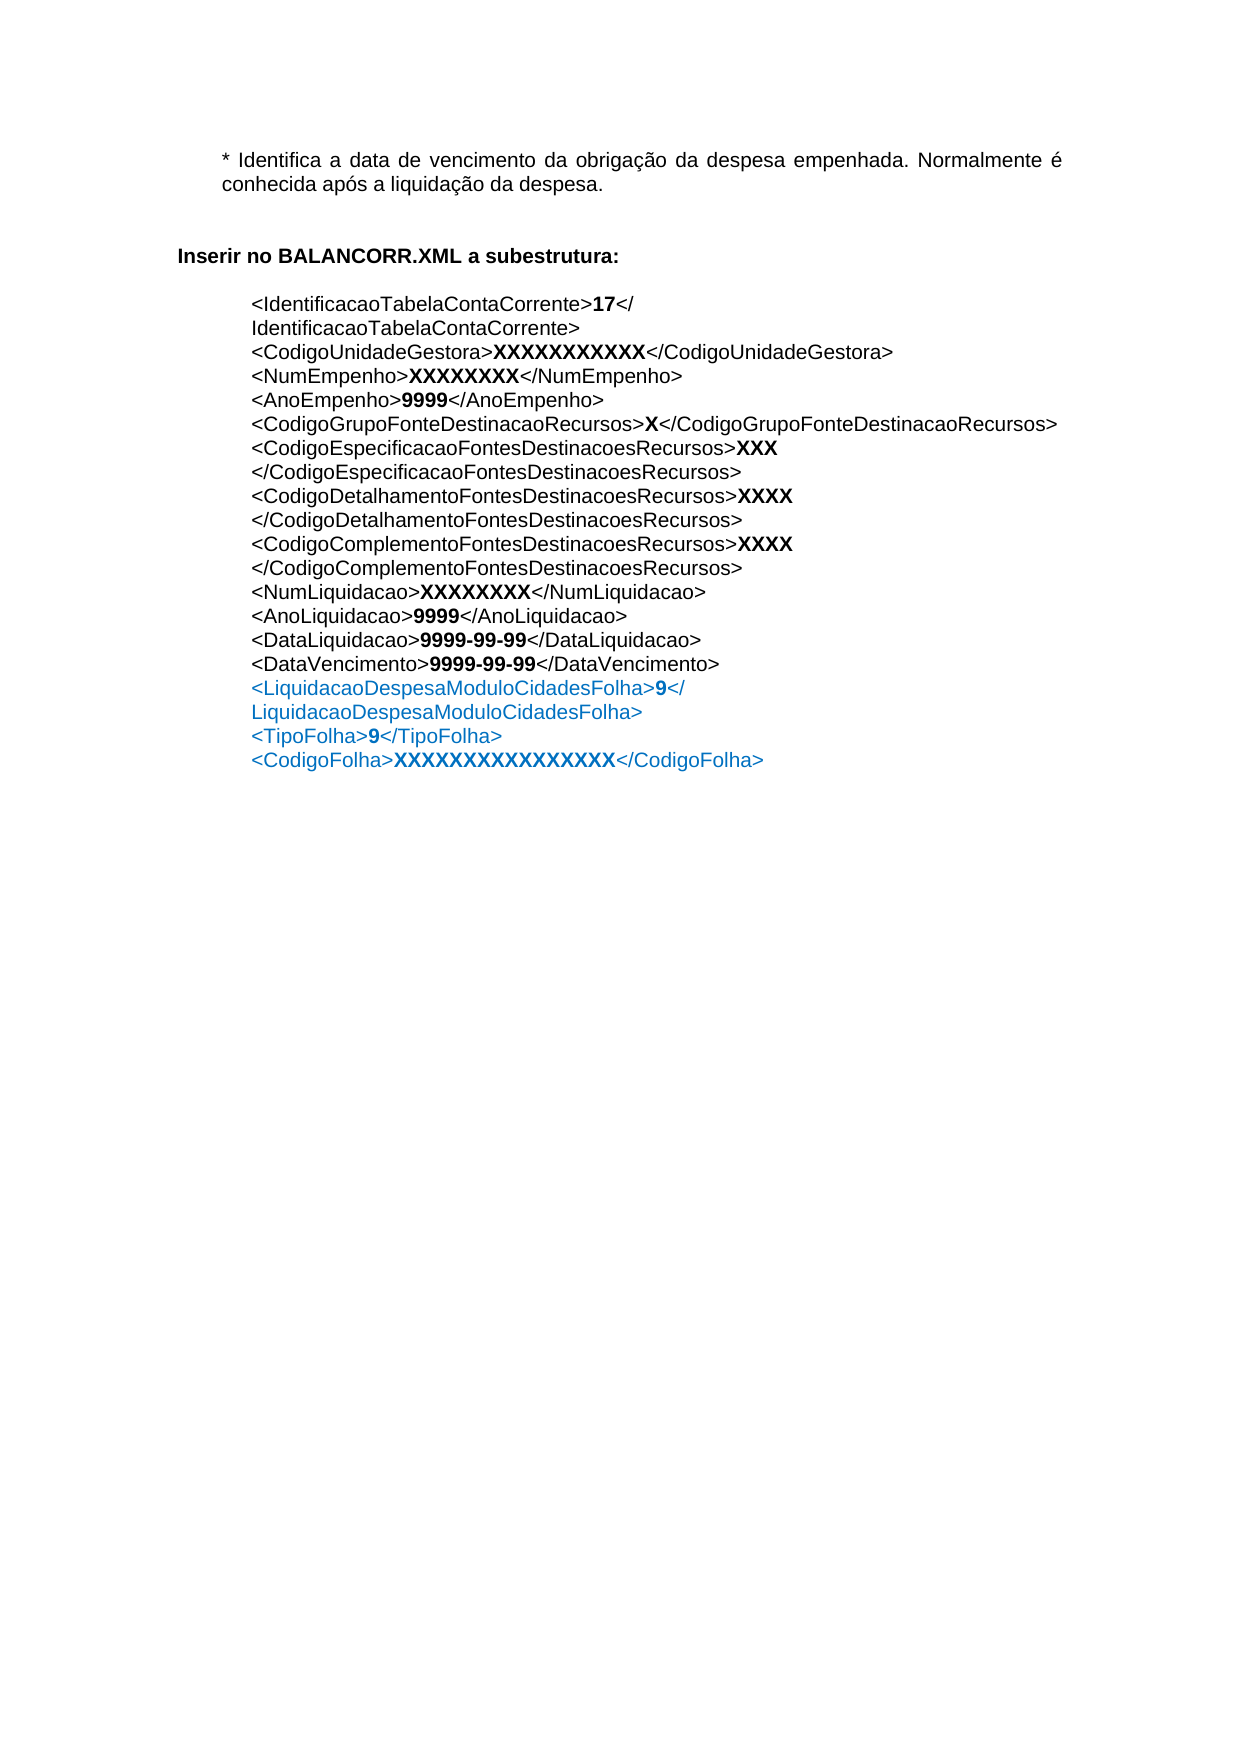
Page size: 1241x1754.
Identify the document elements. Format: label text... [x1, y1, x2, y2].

text Inserir no Balancorr.xml a subestrutura: [177, 244, 1063, 268]
text </CodigoEspecificacaoFontesDestinacoesRecursos> [251, 460, 1063, 484]
text <AnoEmpenho>9999</AnoEmpenho> [251, 388, 951, 412]
text <CodigoFolha>XXXXXXXXXXXXXXXX</CodigoFolha> [251, 747, 1063, 771]
text <AnoLiquidacao>9999</AnoLiquidacao> [251, 604, 951, 628]
text <TipoFolha>9</TipoFolha> [251, 723, 1063, 747]
text </CodigoDetalhamentoFontesDestinacoesRecursos> [251, 508, 1063, 532]
text <CodigoEspecificacaoFontesDestinacoesRecursos>XXX [251, 436, 1063, 460]
text <NumLiquidacao>XXXXXXXX</NumLiquidacao> [251, 580, 951, 604]
text <CodigoComplementoFontesDestinacoesRecursos>XXXX [251, 532, 1063, 556]
text <CodigoUnidadeGestora>XXXXXXXXXXX</CodigoUnidadeGestora> [251, 340, 951, 364]
text <IdentificacaoTabelaContaCorrente>17</IdentificacaoTabelaContaCorrente> [251, 292, 951, 340]
text <CodigoDetalhamentoFontesDestinacoesRecursos>XXXX [251, 484, 1063, 508]
text <CodigoGrupoFonteDestinacaoRecursos>X</CodigoGrupoFonteDestinacaoRecursos> [177, 412, 1063, 436]
text * Identifica a data de vencimento da obrigação da despesa empenhada. Normalmente é conhecida após a liquidação da despesa. [222, 148, 1063, 196]
text <DataLiquidacao>9999-99-99</DataLiquidacao> [251, 628, 951, 652]
text </CodigoComplementoFontesDestinacoesRecursos> [251, 556, 1063, 580]
text <NumEmpenho>XXXXXXXX</NumEmpenho> [251, 364, 951, 388]
text <LiquidacaoDespesaModuloCidadesFolha>9</LiquidacaoDespesaModuloCidadesFolha> [251, 676, 1063, 723]
text <DataVencimento>9999-99-99</DataVencimento> [251, 652, 951, 676]
